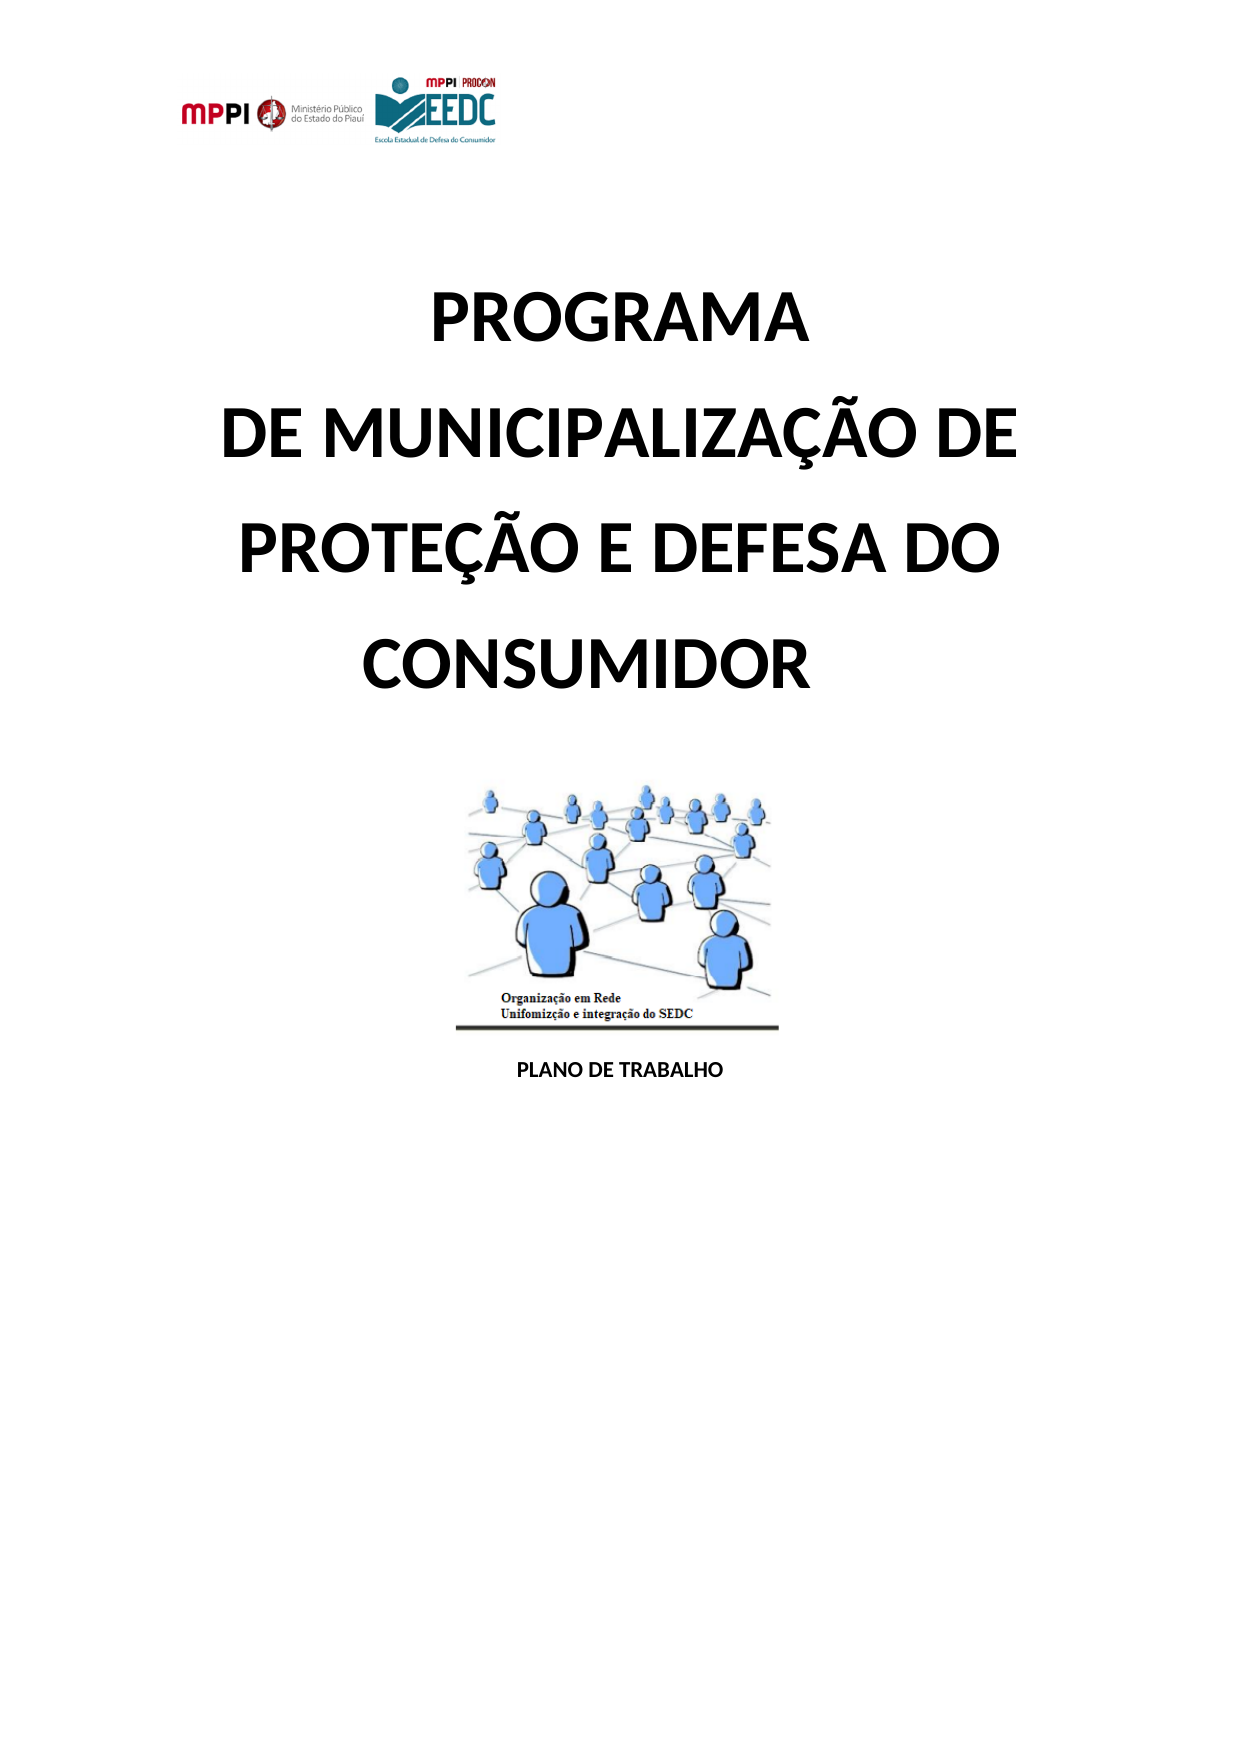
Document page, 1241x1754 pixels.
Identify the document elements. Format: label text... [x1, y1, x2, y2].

text PLANO DE TRABALHO [177, 1055, 1063, 1083]
text DE MUNICIPALIZAÇÃO DE [177, 384, 1063, 476]
text PROGRAMA [177, 269, 1063, 361]
text CONSUMIDOR [177, 616, 1063, 707]
text PROTEÇÃO E DEFESA DO [177, 500, 1063, 592]
picture [177, 73, 501, 145]
picture [455, 778, 785, 1037]
